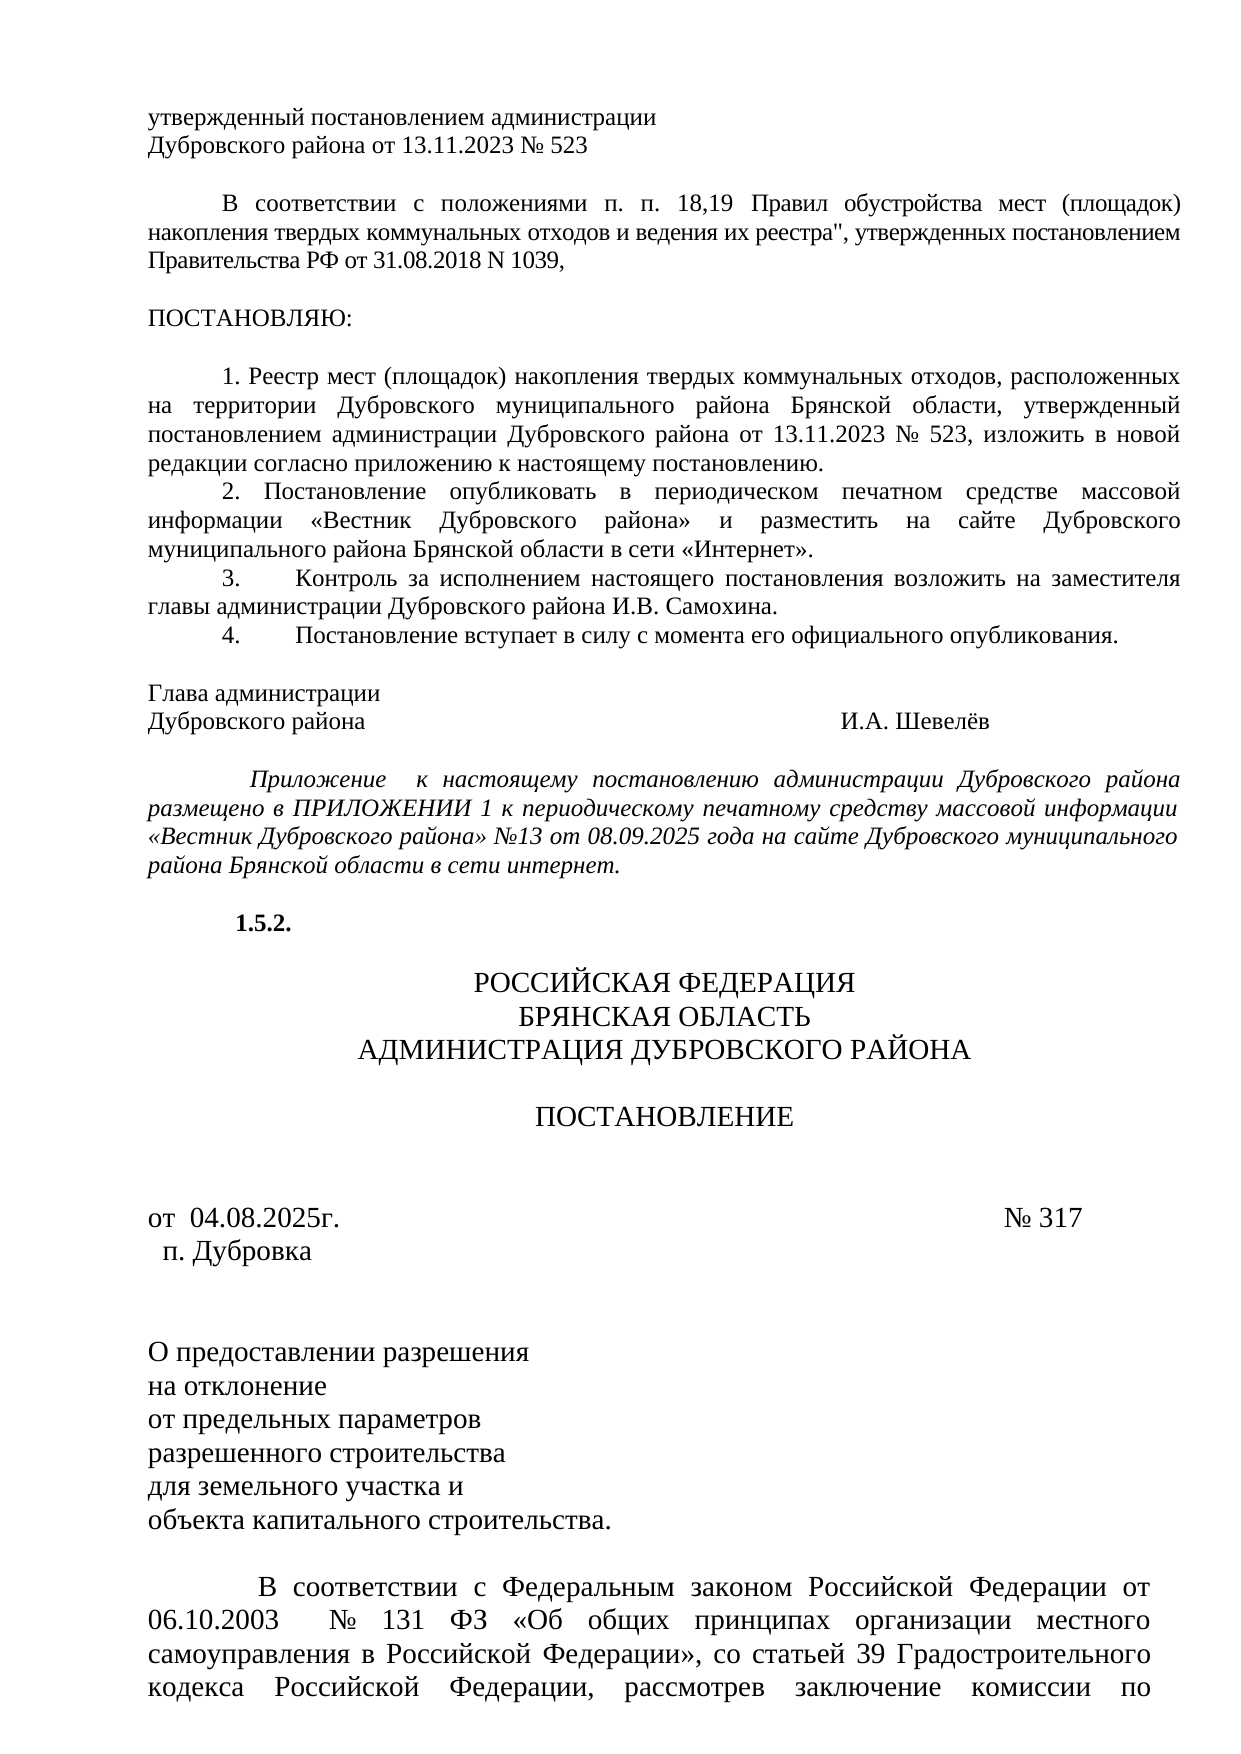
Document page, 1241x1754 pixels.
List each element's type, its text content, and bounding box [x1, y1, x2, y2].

text АДМИНИСТРАЦИЯ ДУБРОВСКОГО РАЙОНА [148, 1032, 1181, 1066]
text О предоставлении разрешения [133, 1334, 1181, 1368]
text Приложение к настоящему постановлению администрации Дубровского района размещено в ПРИЛОЖЕНИИ 1 к периодическому печатному средству массовой информации «Вестник Дубровского района» №13 от 08.09.2025 года на сайте Дубровского муниципального района Брянской области в сети интернет. [148, 764, 1181, 879]
text 1.5.2. [148, 908, 1181, 936]
text утвержденный постановлением администрации [148, 102, 1181, 131]
text от 04.08.2025г. № 317 [148, 1200, 1181, 1233]
text РОССИЙСКАЯ ФЕДЕРАЦИЯ [148, 965, 1181, 999]
text 1. Реестр мест (площадок) накопления твердых коммунальных отходов, расположенных на территории Дубровского муниципального района Брянской области, утвержденный постановлением администрации Дубровского района от 13.11.2023 № 523, изложить в новой редакции согласно приложению к настоящему постановлению. [148, 361, 1181, 476]
text Глава администрации [148, 678, 1181, 706]
list Контроль за исполнением настоящего постановления возложить на заместителя главы администрации Дубровского района И.В. Самохина. [148, 563, 1181, 620]
list Постановление вступает в силу с момента его официального опубликования. [148, 620, 1181, 649]
text 2. Постановление опубликовать в периодическом печатном средстве массовой информации «Вестник Дубровского района» и разместить на сайте Дубровского муниципального района Брянской области в сети «Интернет». [148, 476, 1181, 563]
text В соответствии с положениями п. п. 18,19 Правил обустройства мест (площадок) накопления твердых коммунальных отходов и ведения их реестра", утвержденных постановлением Правительства РФ от 31.08.2018 N 1039, [148, 188, 1181, 274]
text Дубровского района от 13.11.2023 № 523 [148, 131, 1181, 159]
text объекта капитального строительства. [133, 1502, 1181, 1535]
text ПОСТАНОВЛЕНИЕ [148, 1099, 1181, 1133]
text ПОСТАНОВЛЯЮ: [148, 303, 1181, 332]
text БРЯНСКАЯ ОБЛАСТЬ [148, 999, 1181, 1032]
text п. Дубровка [148, 1233, 1181, 1267]
text от предельных параметров [133, 1401, 1181, 1435]
text на отклонение [133, 1368, 1181, 1401]
text Дубровского района И.А. Шевелёв [148, 706, 1181, 735]
text разрешенного строительства [133, 1435, 1181, 1468]
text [148, 1569, 1152, 1703]
text для земельного участка и [133, 1468, 1181, 1502]
